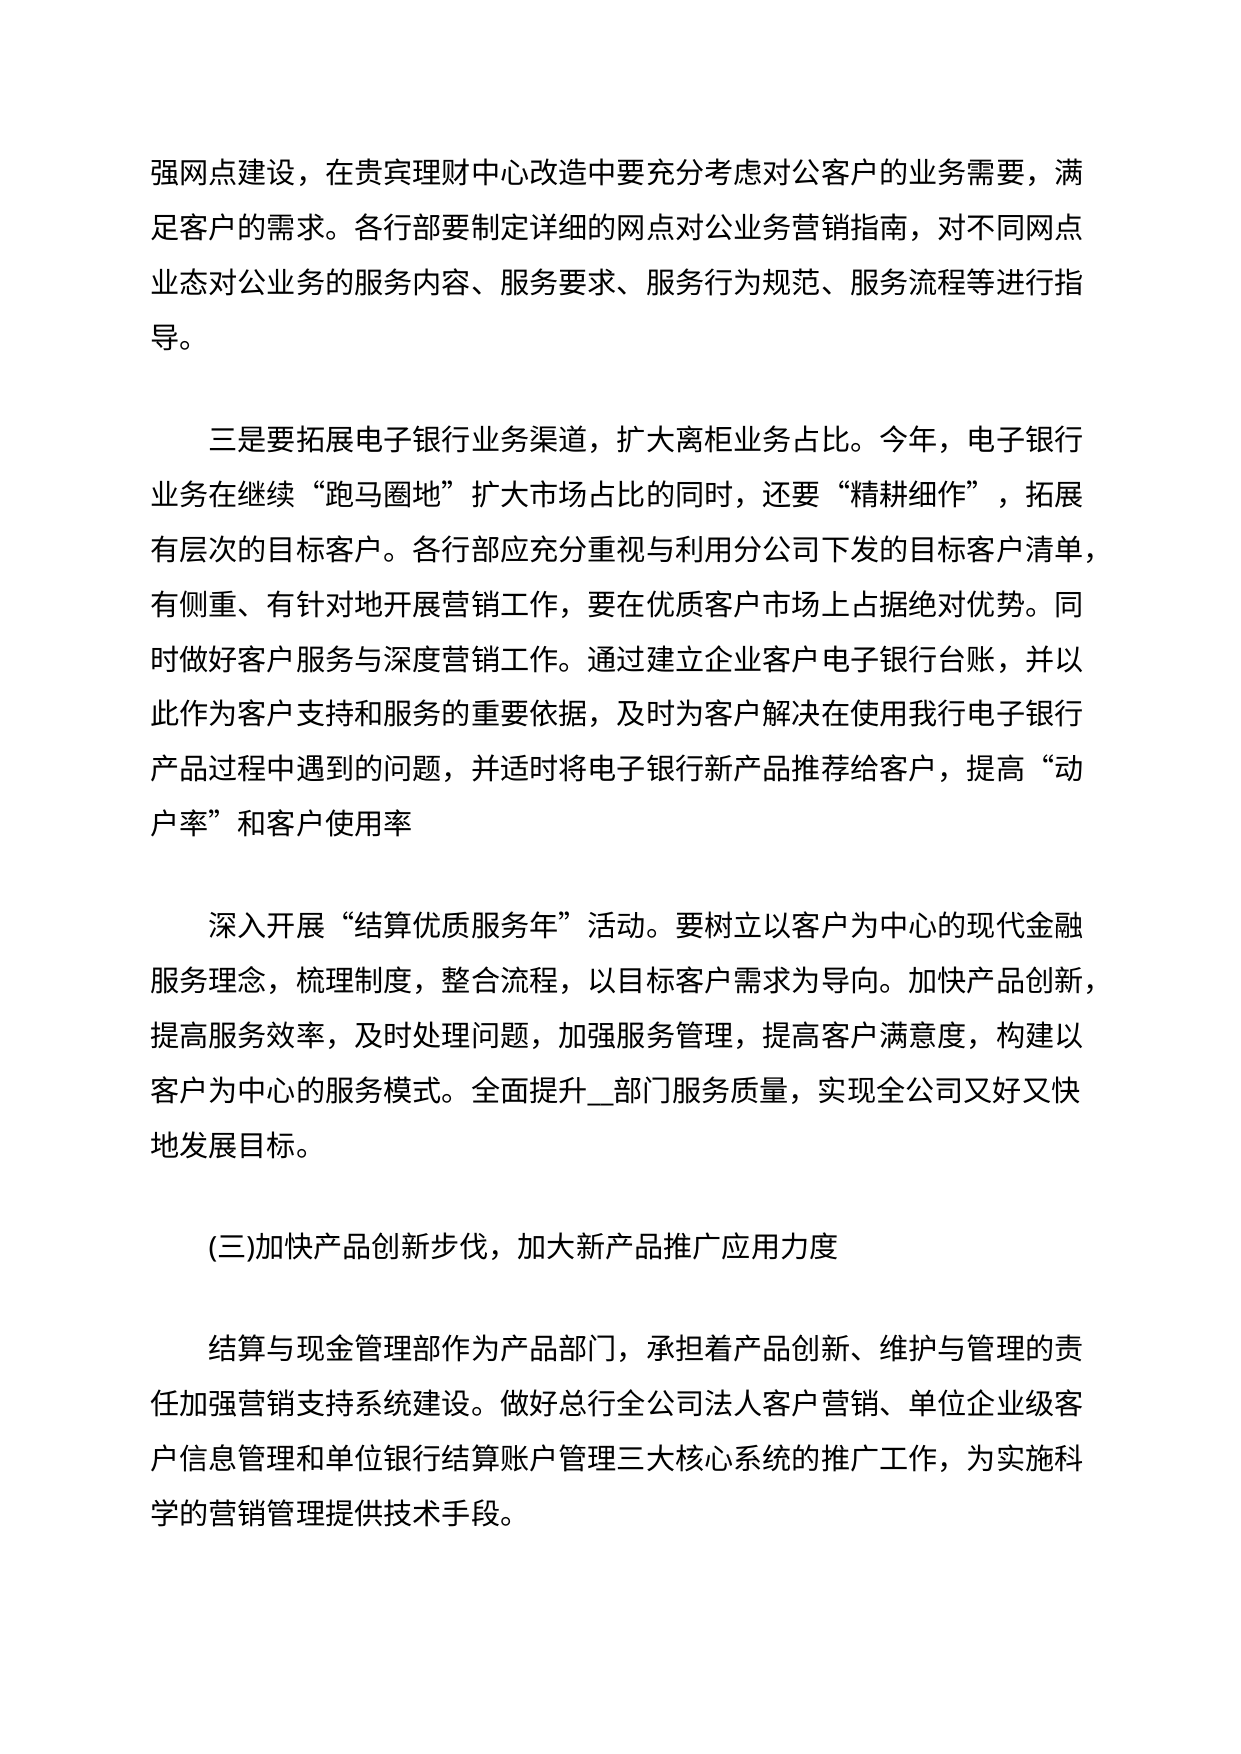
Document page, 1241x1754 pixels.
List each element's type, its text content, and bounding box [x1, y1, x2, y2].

text 结算与现金管理部作为产品部门，承担着产品创新、维护与管理的责任加强营销支持系统建设。做好总行全公司法人客户营销、单位企业级客户信息管理和单位银行结算账户管理三大核心系统的推广工作，为实施科学的营销管理提供技术手段。 [150, 1326, 1090, 1533]
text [150, 150, 1090, 357]
text 深入开展“结算优质服务年”活动。要树立以客户为中心的现代金融服务理念，梳理制度，整合流程，以目标客户需求为导向。加快产品创新，提高服务效率，及时处理问题，加强服务管理，提高客户满意度，构建以客户为中心的服务模式。全面提升__部门服务质量，实现全公司又好又快地发展目标。 [150, 902, 1090, 1164]
text 三是要拓展电子银行业务渠道，扩大离柜业务占比。今年，电子银行业务在继续“跑马圈地”扩大市场占比的同时，还要“精耕细作”，拓展有层次的目标客户。各行部应充分重视与利用分公司下发的目标客户清单，有侧重、有针对地开展营销工作，要在优质客户市场上占据绝对优势。同时做好客户服务与深度营销工作。通过建立企业客户电子银行台账，并以此作为客户支持和服务的重要依据，及时为客户解决在使用我行电子银行产品过程中遇到的问题，并适时将电子银行新产品推荐给客户，提高“动户率”和客户使用率 [150, 416, 1090, 843]
text (三)加快产品创新步伐，加大新产品推广应用力度 [150, 1224, 1090, 1266]
